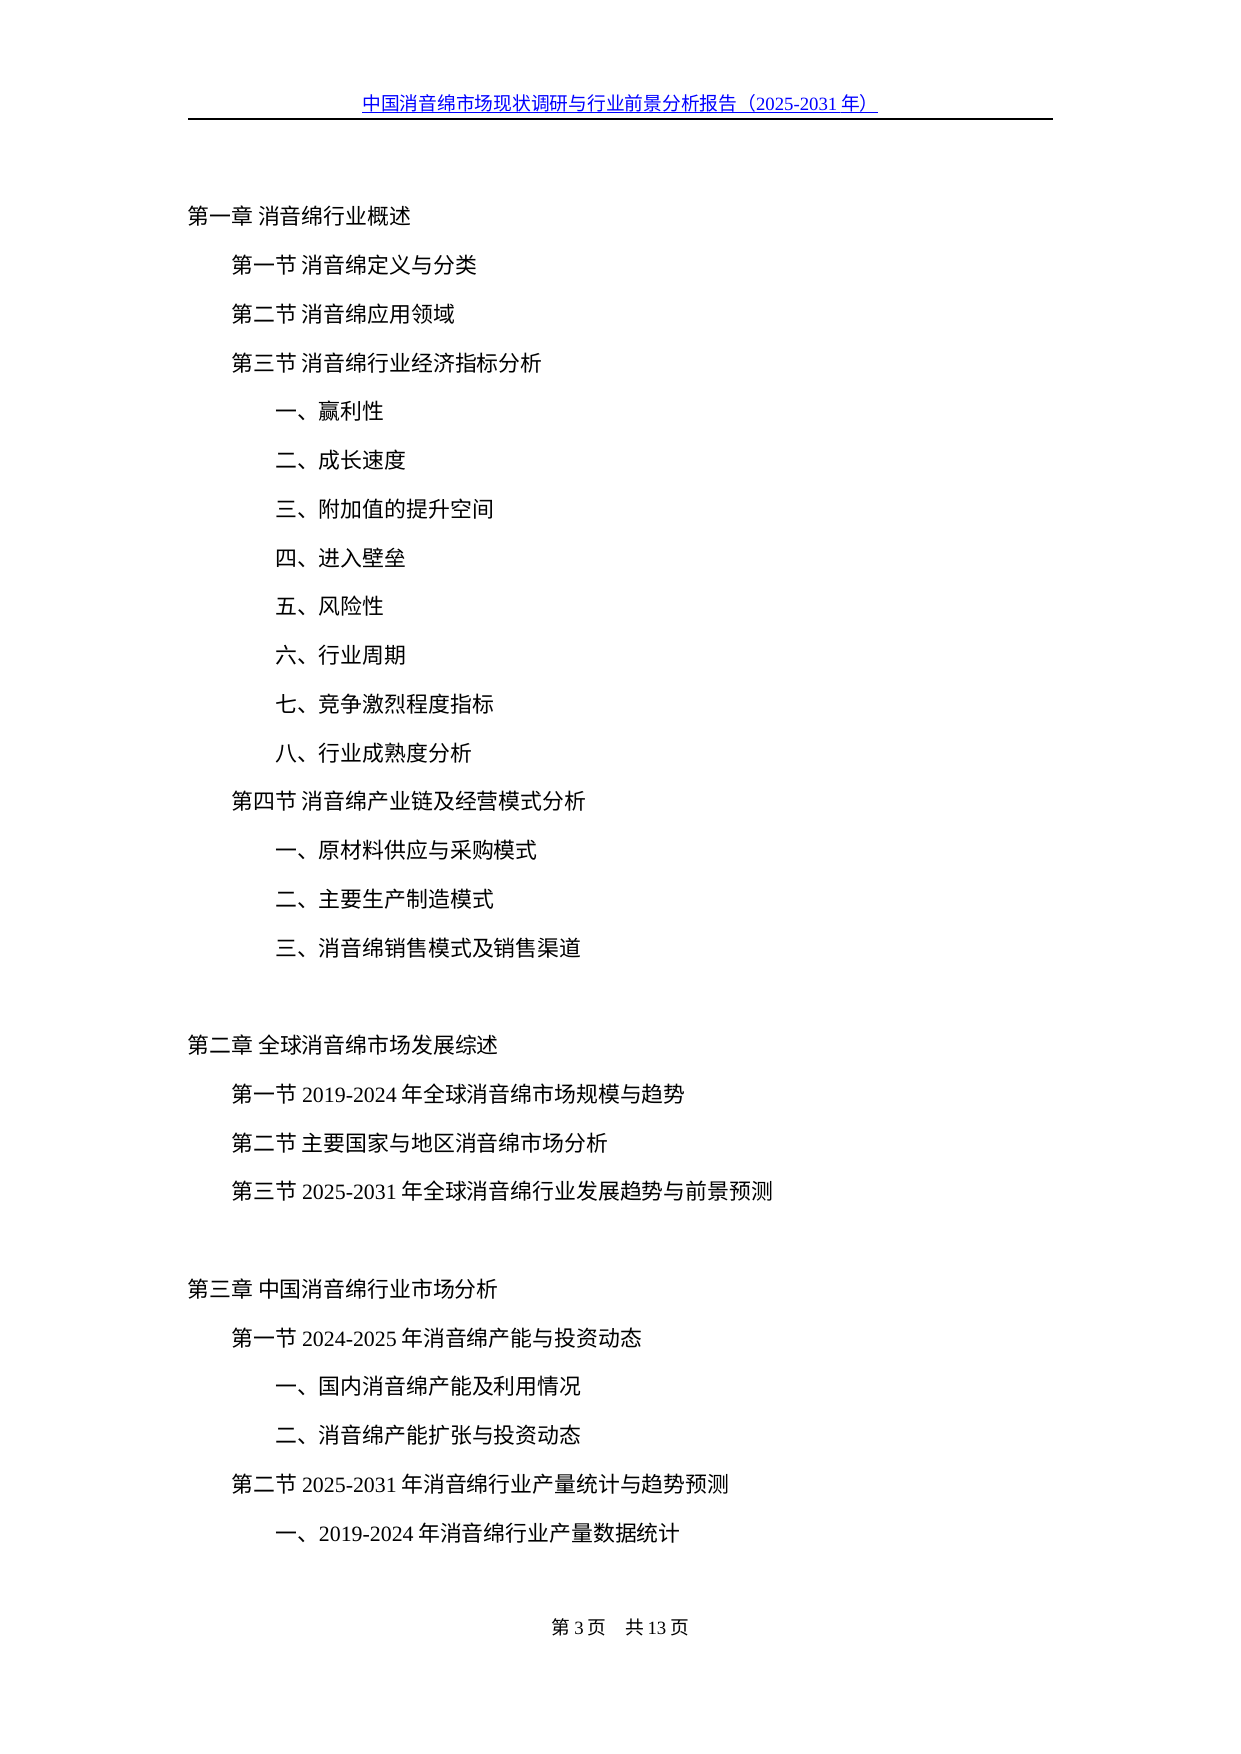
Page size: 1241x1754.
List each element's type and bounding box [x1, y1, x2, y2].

text [187, 150, 1053, 1548]
